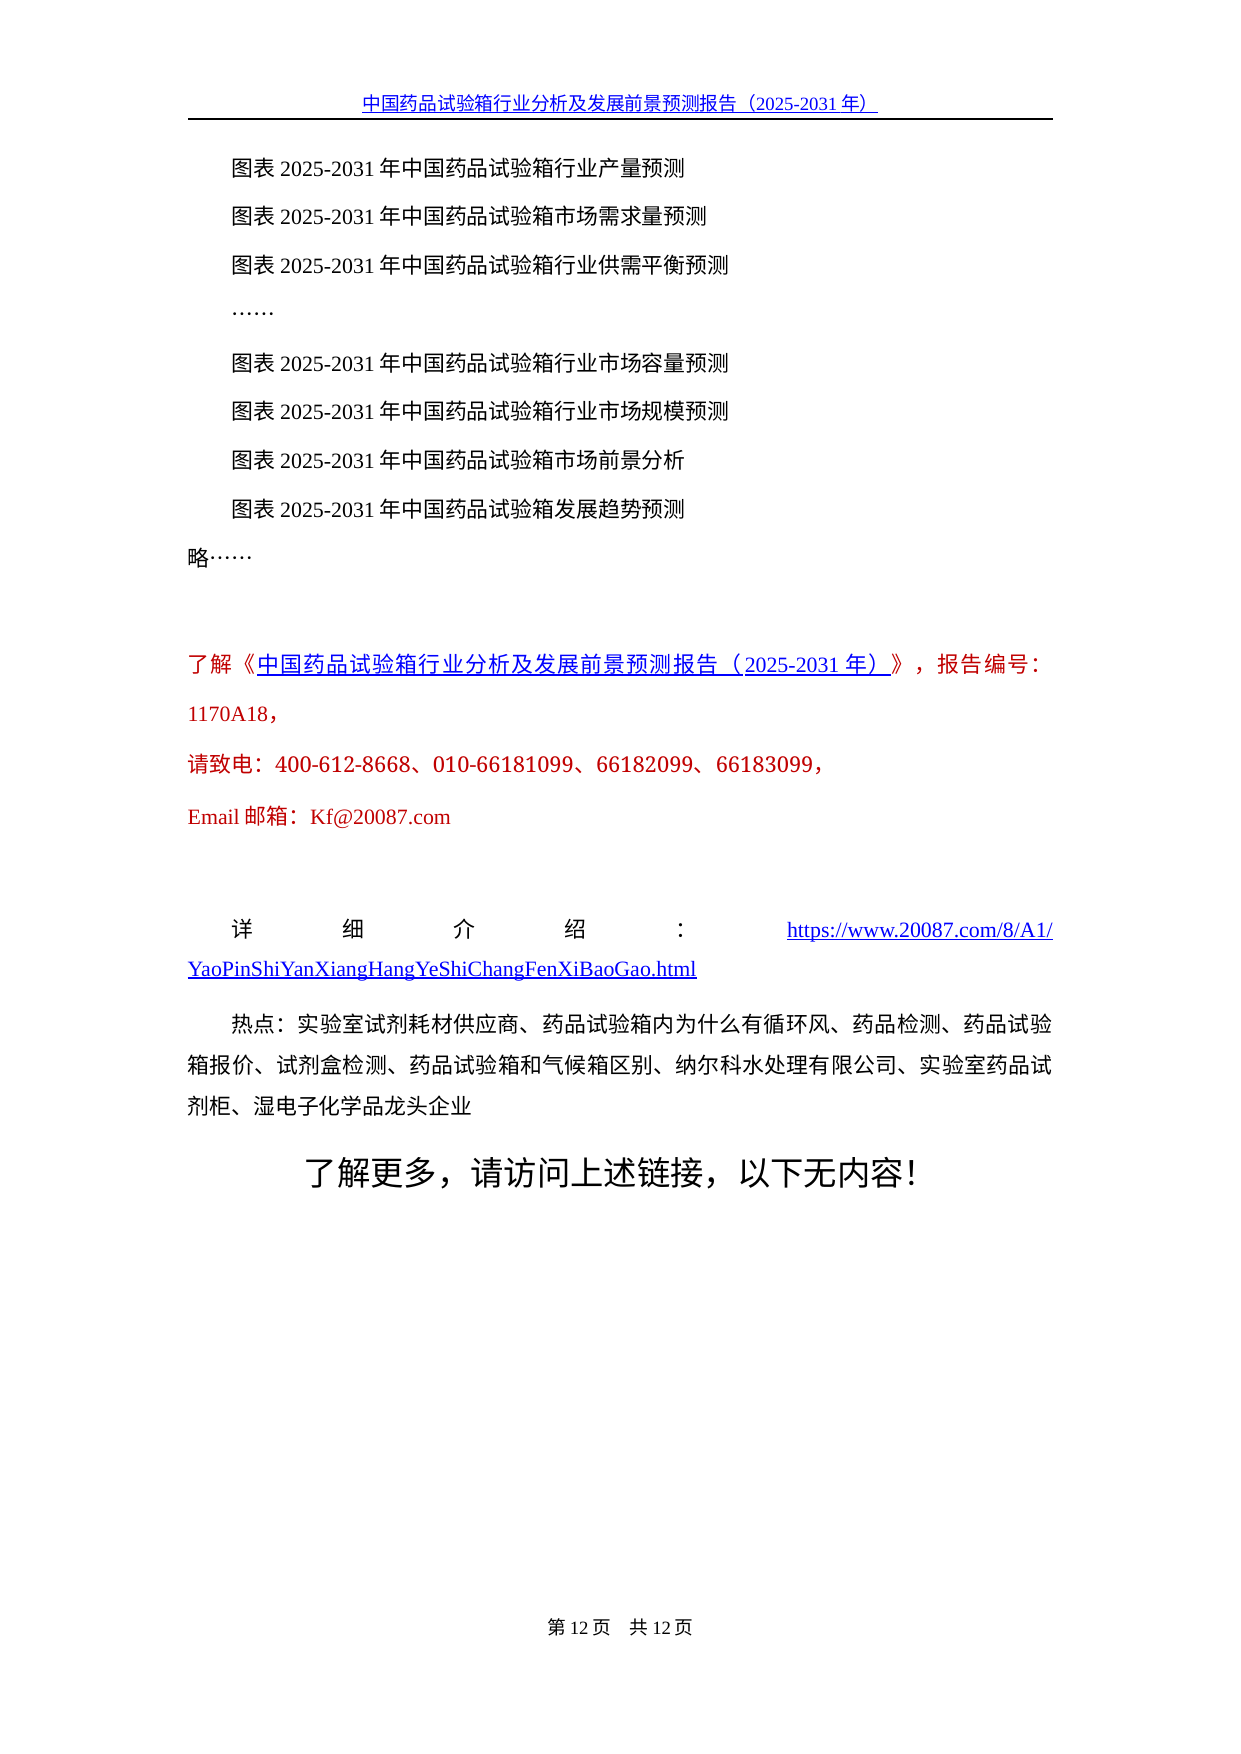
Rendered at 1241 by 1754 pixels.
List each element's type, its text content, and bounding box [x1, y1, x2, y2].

text Email邮箱：Kf@20087.com [187, 798, 1053, 831]
title 了解更多，请访问上述链接，以下无内容！ [187, 1138, 1053, 1203]
text 请致电：400-612-8668、010-66181099、66182099、66183099， [187, 747, 1053, 779]
text 热点：实验室试剂耗材供应商、药品试验箱内为什么有循环风、药品检测、药品试验箱报价、试剂盒检测、药品试验箱和气候箱区别、纳尔科水处理有限公司、实验室药品试剂柜、湿电子化学品龙头企业 [187, 1007, 1053, 1121]
text 了解《中国药品试验箱行业分析及发展前景预测报告（2025-2031年）》，报告编号：1170A18， [187, 647, 1053, 728]
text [187, 150, 1053, 573]
text 详细介绍：https://www.20087.com/8/A1/YaoPinShiYanXiangHangYeShiChangFenXiBaoGao.html [187, 911, 1053, 984]
